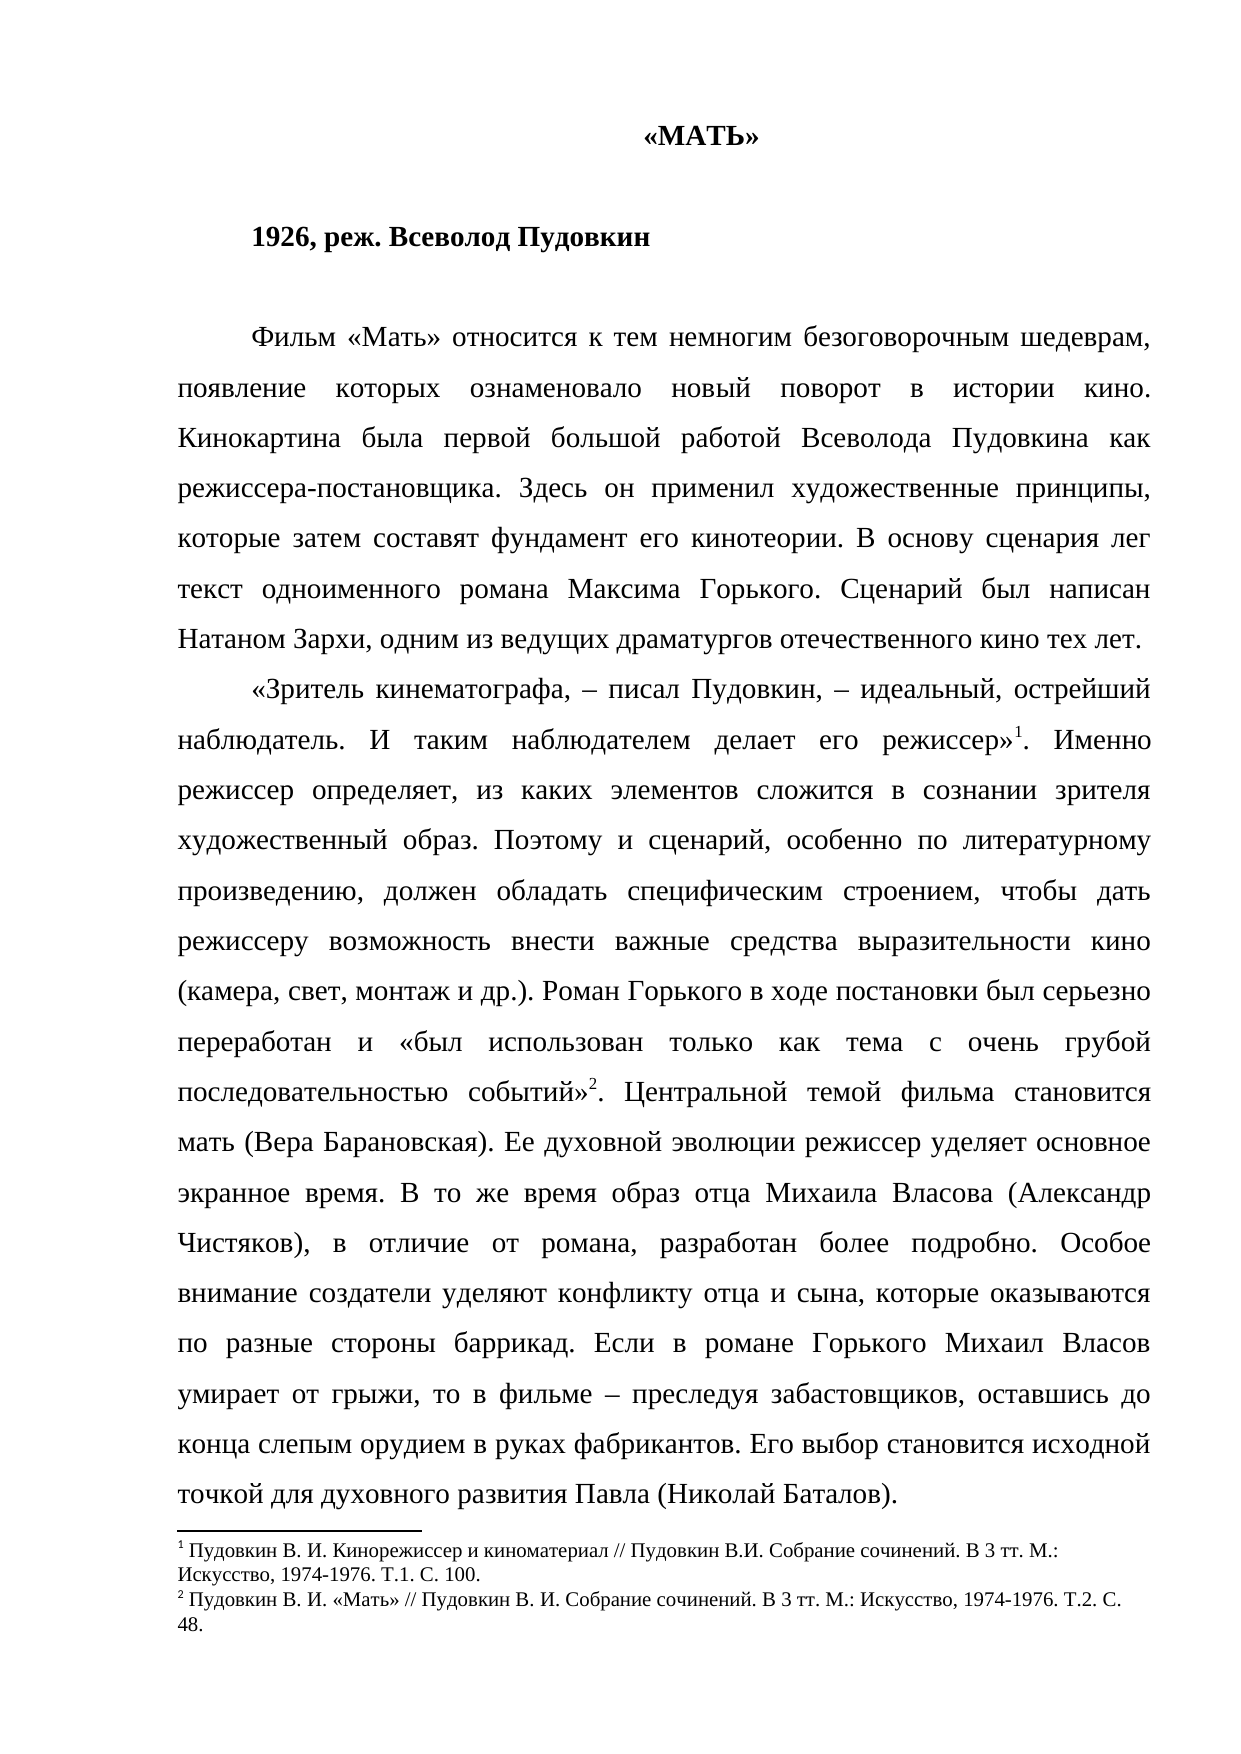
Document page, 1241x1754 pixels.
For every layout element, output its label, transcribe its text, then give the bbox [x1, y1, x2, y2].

text Фильм «Мать» относится к тем немногим безоговорочным шедеврам, появление которых ознаменовало новый поворот в истории кино. Кинокартина была первой большой работой Всеволода Пудовкина как режиссера-постановщика. Здесь он применил художественные принципы, которые затем составят фундамент его кинотеории. В основу сценария лег текст одноименного романа Максима Горького. Сценарий был написан Натаном Зархи, одним из ведущих драматургов отечественного кино тех лет. [177, 319, 1152, 655]
text «МАТЬ» [177, 118, 1152, 152]
text 1926, реж. Всеволод Пудовкин [177, 219, 1152, 252]
text «Зритель кинематографа, – писал Пудовкин, – идеальный, острейший наблюдатель. И таким наблюдателем делает его режиссер». Именно режиссер определяет, из каких элементов сложится в сознании зрителя художественный образ. Поэтому и сценарий, особенно по литературному произведению, должен обладать специфическим строением, чтобы дать режиссеру возможность внести важные средства выразительности кино (камера, свет, монтаж и др.). Роман Горького в ходе постановки был серьезно переработан и «был использован только как тема с очень грубой последовательностью событий». Центральной темой фильма становится мать (Вера Барановская). Ее духовной эволюции режиссер уделяет основное экранное время. В то же время образ отца Михаила Власова (Александр Чистяков), в отличие от романа, разработан более подробно. Особое внимание создатели уделяют конфликту отца и сына, которые оказываются по разные стороны баррикад. Если в романе Горького Михаил Власов умирает от грыжи, то в фильме – преследуя забастовщиков, оставшись до конца слепым орудием в руках фабрикантов. Его выбор становится исходной точкой для духовного развития Павла (Николай Баталов). [177, 672, 1152, 1510]
